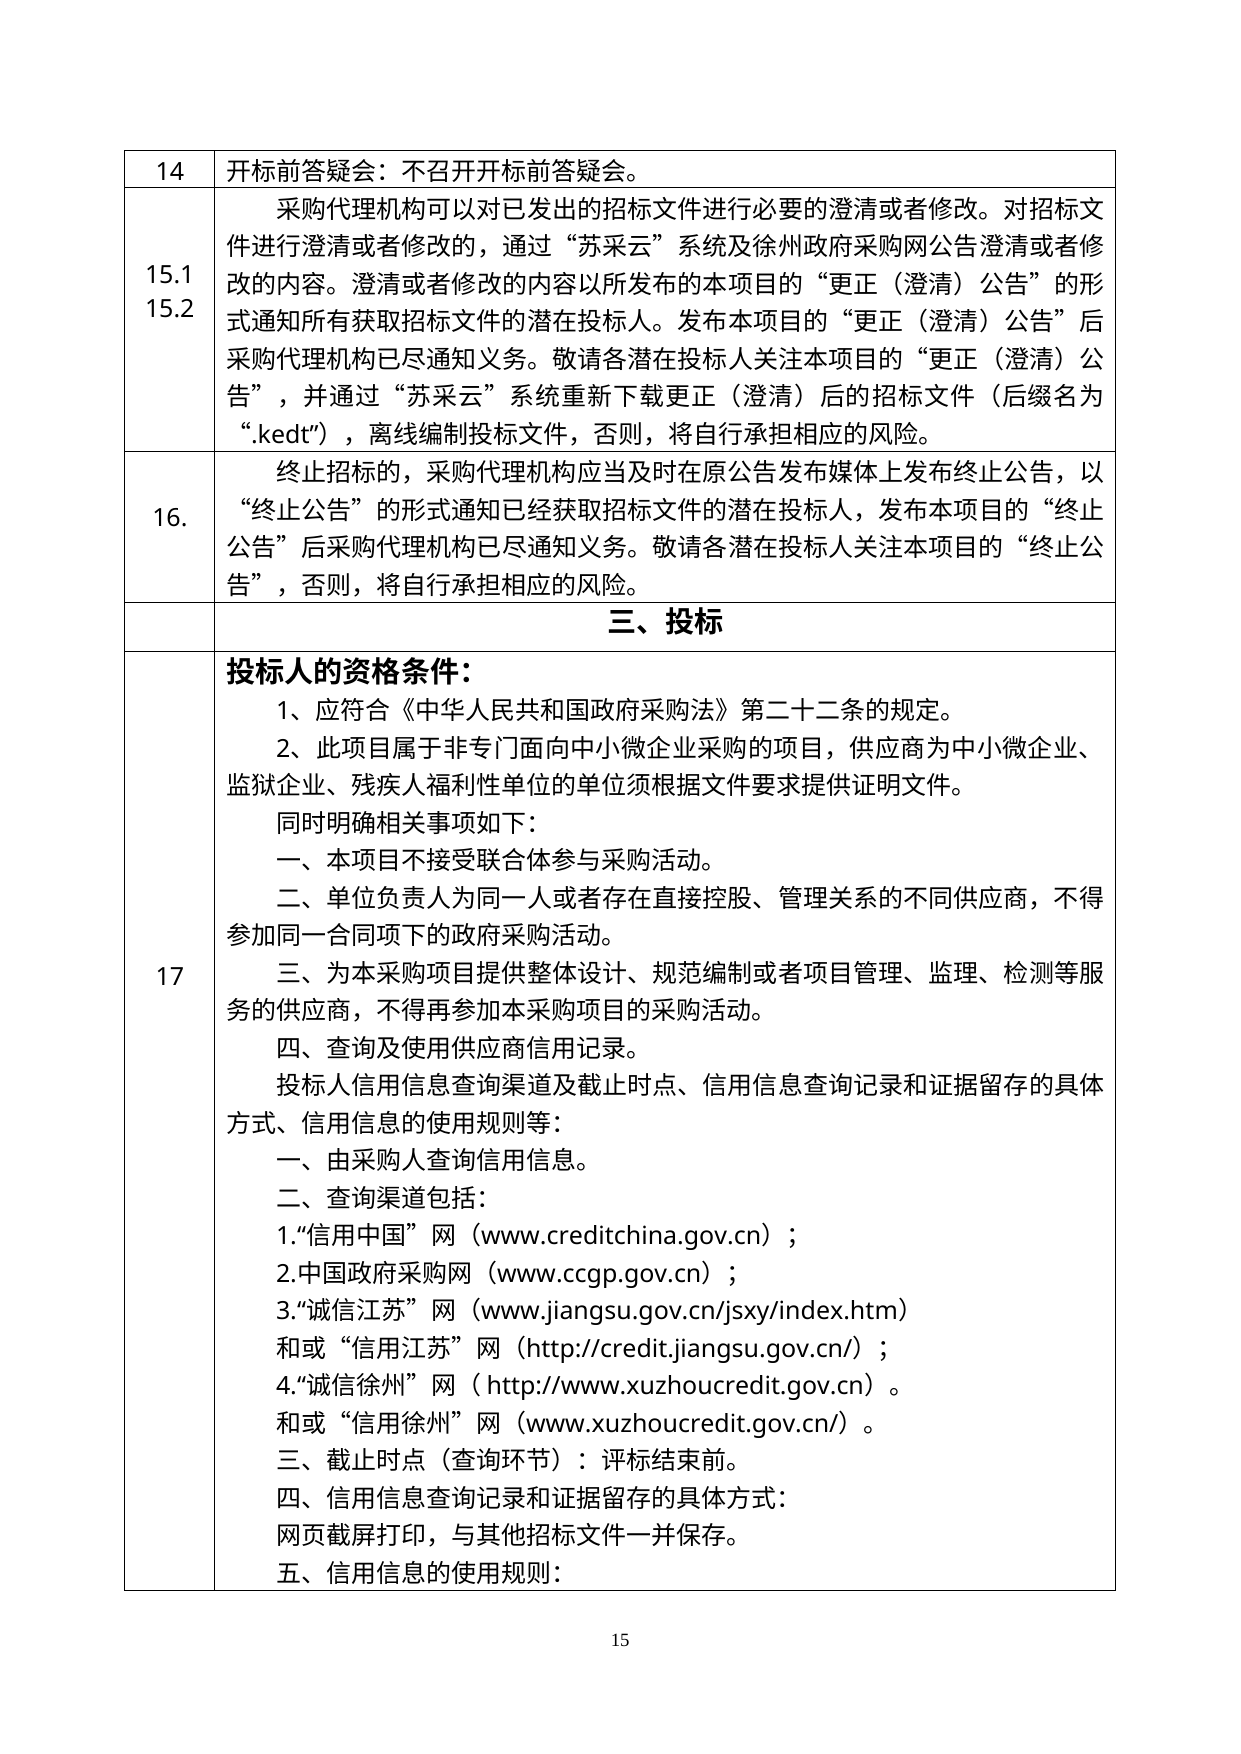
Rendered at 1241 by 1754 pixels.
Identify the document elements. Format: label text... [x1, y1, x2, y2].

table_cell 16. [125, 452, 214, 602]
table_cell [215, 652, 1115, 1590]
table_cell 采购代理机构可以对已发出的招标文件进行必要的澄清或者修改。对招标文件进行澄清或者修改的，通过“苏采云”系统及徐州政府采购网公告澄清或者修改的内容。澄清或者修改的内容以所发布的本项目的“更正（澄清）公告”的形式通知所有获取招标文件的潜在投标人。发布本项目的“更正（澄清）公告”后采购代理机构已尽通知义务。敬请各潜在投标人关注本项目的“更正（澄清）公告”，并通过“苏采云”系统重新下载更正（澄清）后的招标文件（后缀名为“.kedt”），离线编制投标文件，否则，将自行承担相应的风险。 [215, 188, 1115, 451]
table_cell 开标前答疑会：不召开开标前答疑会。 [215, 151, 1115, 187]
table_cell 14 [125, 151, 214, 187]
table_cell 17 [125, 652, 214, 1590]
table_cell 终止招标的，采购代理机构应当及时在原公告发布媒体上发布终止公告，以“终止公告”的形式通知已经获取招标文件的潜在投标人，发布本项目的“终止公告”后采购代理机构已尽通知义务。敬请各潜在投标人关注本项目的“终止公告”，否则，将自行承担相应的风险。 [215, 452, 1115, 602]
table_cell 三、投标 [215, 603, 1115, 651]
table_cell [125, 603, 214, 651]
table_cell 15.1 15.2 [125, 188, 214, 451]
